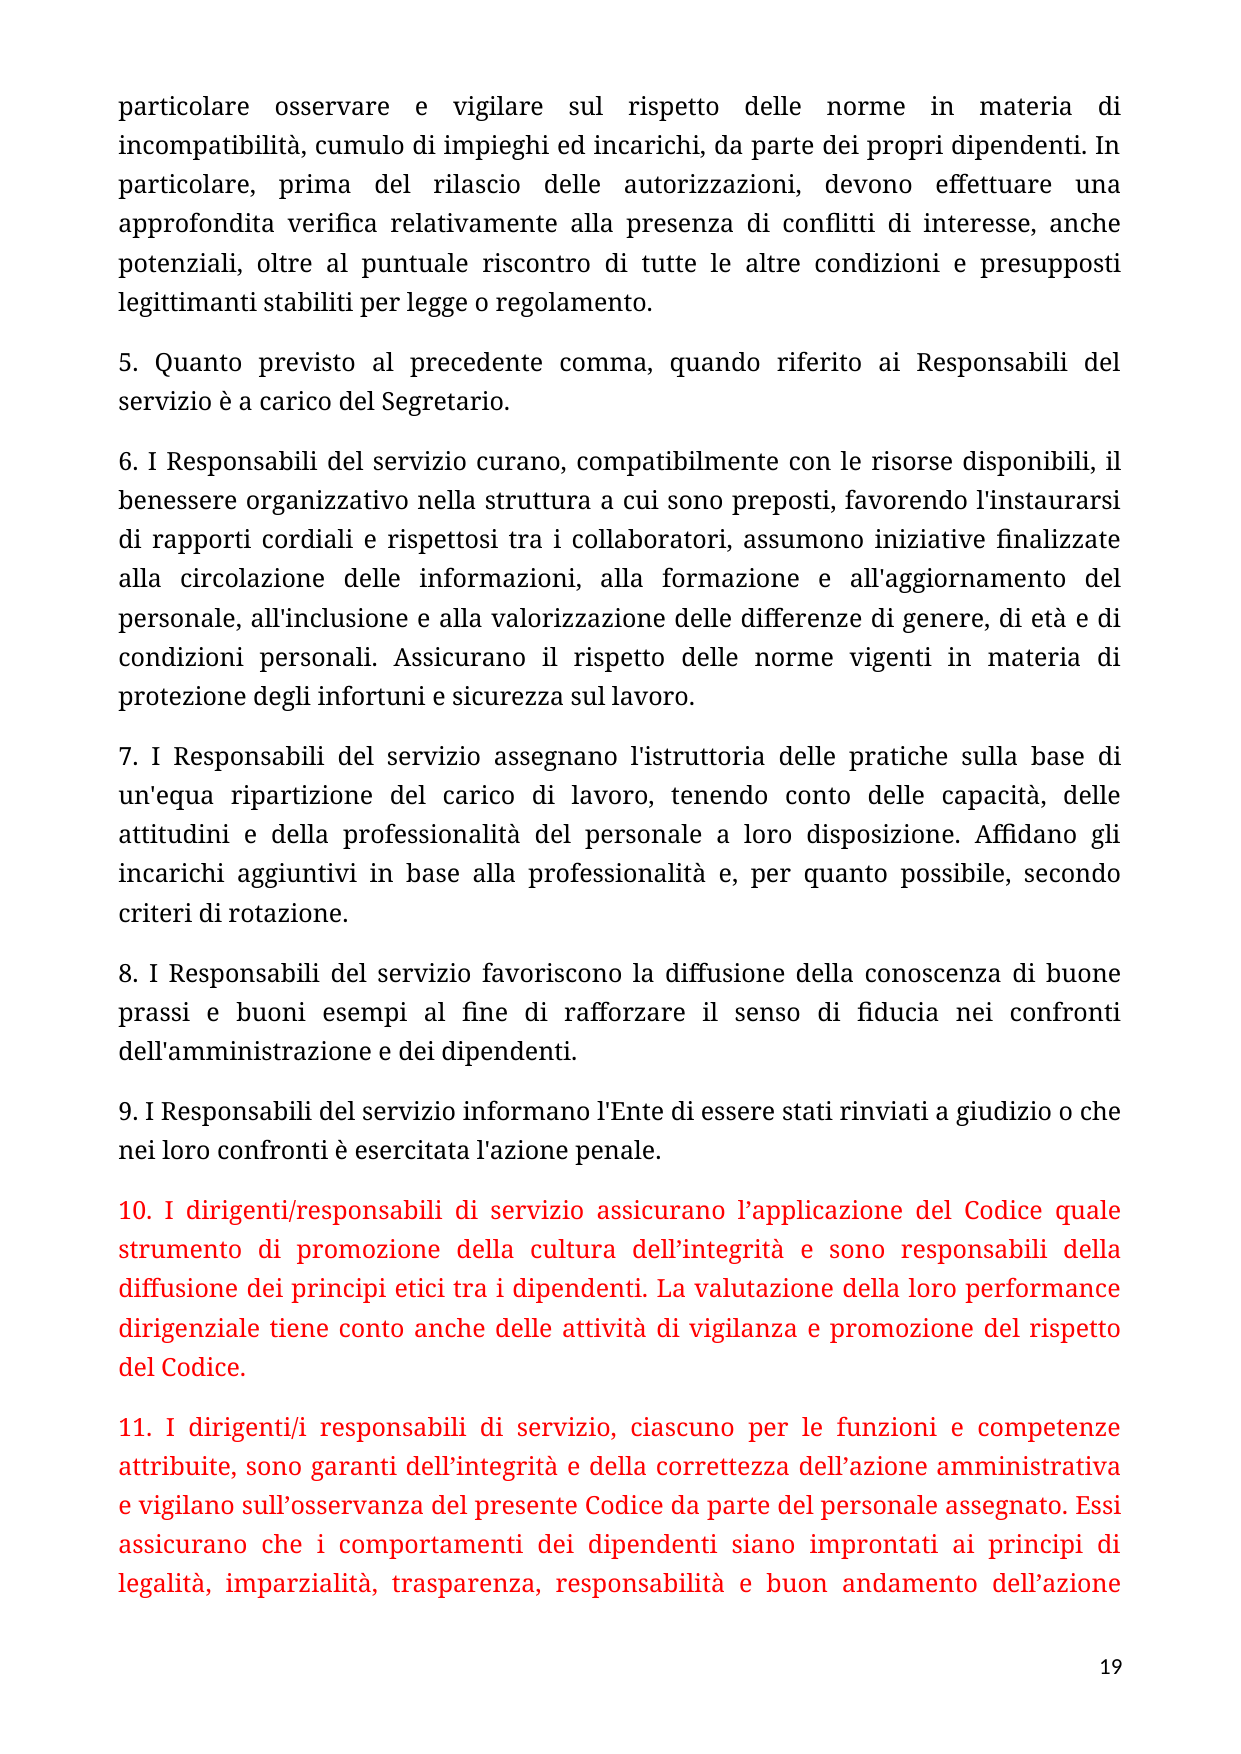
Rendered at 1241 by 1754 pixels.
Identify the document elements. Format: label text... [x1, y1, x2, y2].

text 8. I Responsabili del servizio favoriscono la diffusione della conoscenza di buone prassi e buoni esempi al fine di rafforzare il senso di fiducia nei confronti dell'amministrazione e dei dipendenti. [118, 955, 1122, 1068]
text 6. I Responsabili del servizio curano, compatibilmente con le risorse disponibili, il benessere organizzativo nella struttura a cui sono preposti, favorendo l'instaurarsi di rapporti cordiali e rispettosi tra i collaboratori, assumono iniziative finalizzate alla circolazione delle informazioni, alla formazione e all'aggiornamento del personale, all'inclusione e alla valorizzazione delle differenze di genere, di età e di condizioni personali. Assicurano il rispetto delle norme vigenti in materia di protezione degli infortuni e sicurezza sul lavoro. [118, 444, 1122, 713]
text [118, 89, 1122, 318]
text 9. I Responsabili del servizio informano l'Ente di essere stati rinviati a giudizio o che nei loro confronti è esercitata l'azione penale. [118, 1094, 1122, 1167]
text 5. Quanto previsto al precedente comma, quando riferito ai Responsabili del servizio è a carico del Segretario. [118, 344, 1122, 418]
text 7. I Responsabili del servizio assegnano l'istruttoria delle pratiche sulla base di un'equa ripartizione del carico di lavoro, tenendo conto delle capacità, delle attitudini e della professionalità del personale a loro disposizione. Affidano gli incarichi aggiuntivi in base alla professionalità e, per quanto possibile, secondo criteri di rotazione. [118, 739, 1122, 929]
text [118, 1409, 1122, 1600]
text 10. I dirigenti/responsabili di servizio assicurano l’applicazione del Codice quale strumento di promozione della cultura dell’integrità e sono responsabili della diffusione dei principi etici tra i dipendenti. La valutazione della loro performance dirigenziale tiene conto anche delle attività di vigilanza e promozione del rispetto del Codice. [118, 1193, 1122, 1383]
